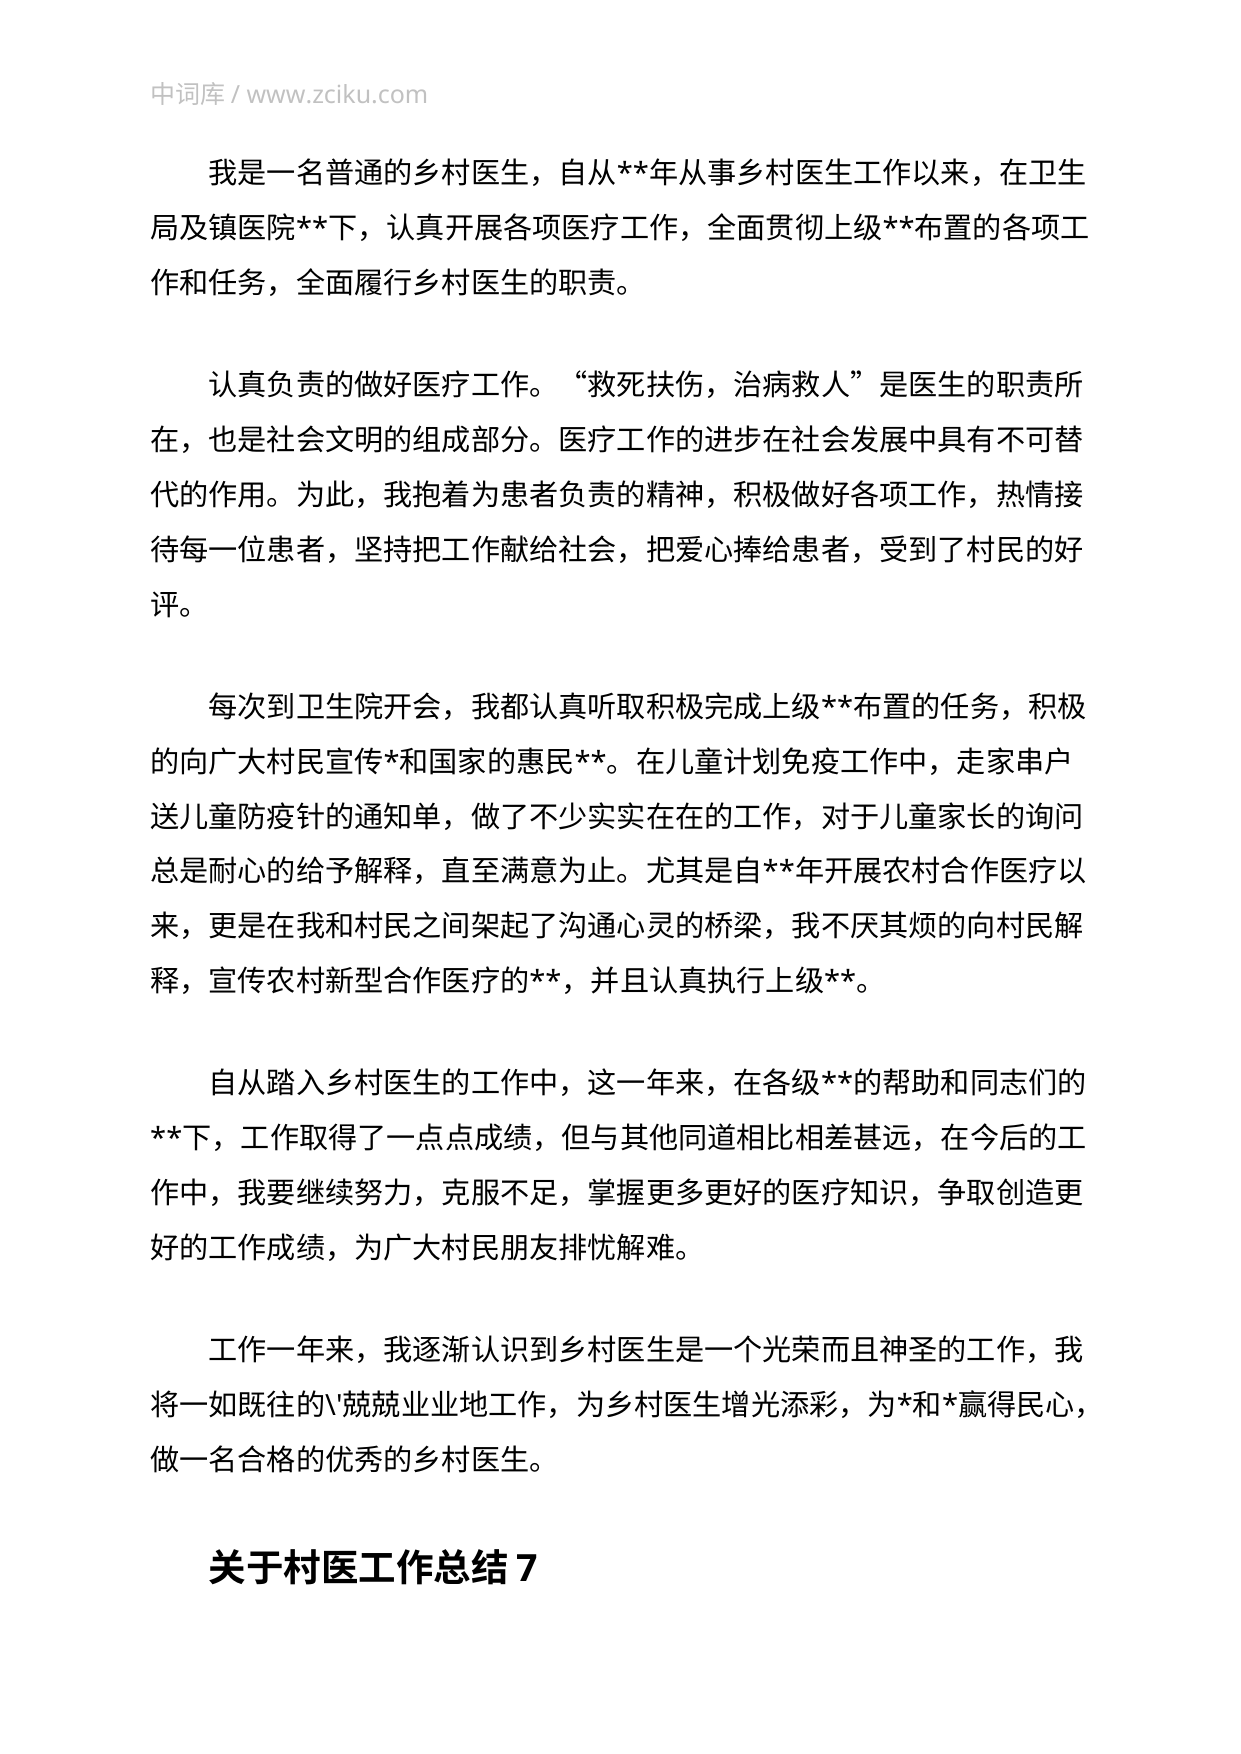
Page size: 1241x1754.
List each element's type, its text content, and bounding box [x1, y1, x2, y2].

text 我是一名普通的乡村医生，自从**年从事乡村医生工作以来，在卫生局及镇医院**下，认真开展各项医疗工作，全面贯彻上级**布置的各项工作和任务，全面履行乡村医生的职责。 [150, 150, 1090, 302]
text 自从踏入乡村医生的工作中，这一年来，在各级**的帮助和同志们的**下，工作取得了一点点成绩，但与其他同道相比相差甚远，在今后的工作中，我要继续努力，克服不足，掌握更多更好的医疗知识，争取创造更好的工作成绩，为广大村民朋友排忧解难。 [150, 1060, 1090, 1267]
text 每次到卫生院开会，我都认真听取积极完成上级**布置的任务，积极的向广大村民宣传*和国家的惠民**。在儿童计划免疫工作中，走家串户送儿童防疫针的通知单，做了不少实实在在的工作，对于儿童家长的询问总是耐心的给予解释，直至满意为止。尤其是自**年开展农村合作医疗以来，更是在我和村民之间架起了沟通心灵的桥梁，我不厌其烦的向村民解释，宣传农村新型合作医疗的**，并且认真执行上级**。 [150, 683, 1090, 1000]
text 认真负责的做好医疗工作。“救死扶伤，治病救人”是医生的职责所在，也是社会文明的组成部分。医疗工作的进步在社会发展中具有不可替代的作用。为此，我抱着为患者负责的精神，积极做好各项工作，热情接待每一位患者，坚持把工作献给社会，把爱心捧给患者，受到了村民的好评。 [150, 362, 1090, 624]
text 关于村医工作总结7 [150, 1538, 1090, 1593]
text 工作一年来，我逐渐认识到乡村医生是一个光荣而且神圣的工作，我将一如既往的\'兢兢业业地工作，为乡村医生增光添彩，为*和*赢得民心，做一名合格的优秀的乡村医生。 [150, 1327, 1090, 1479]
